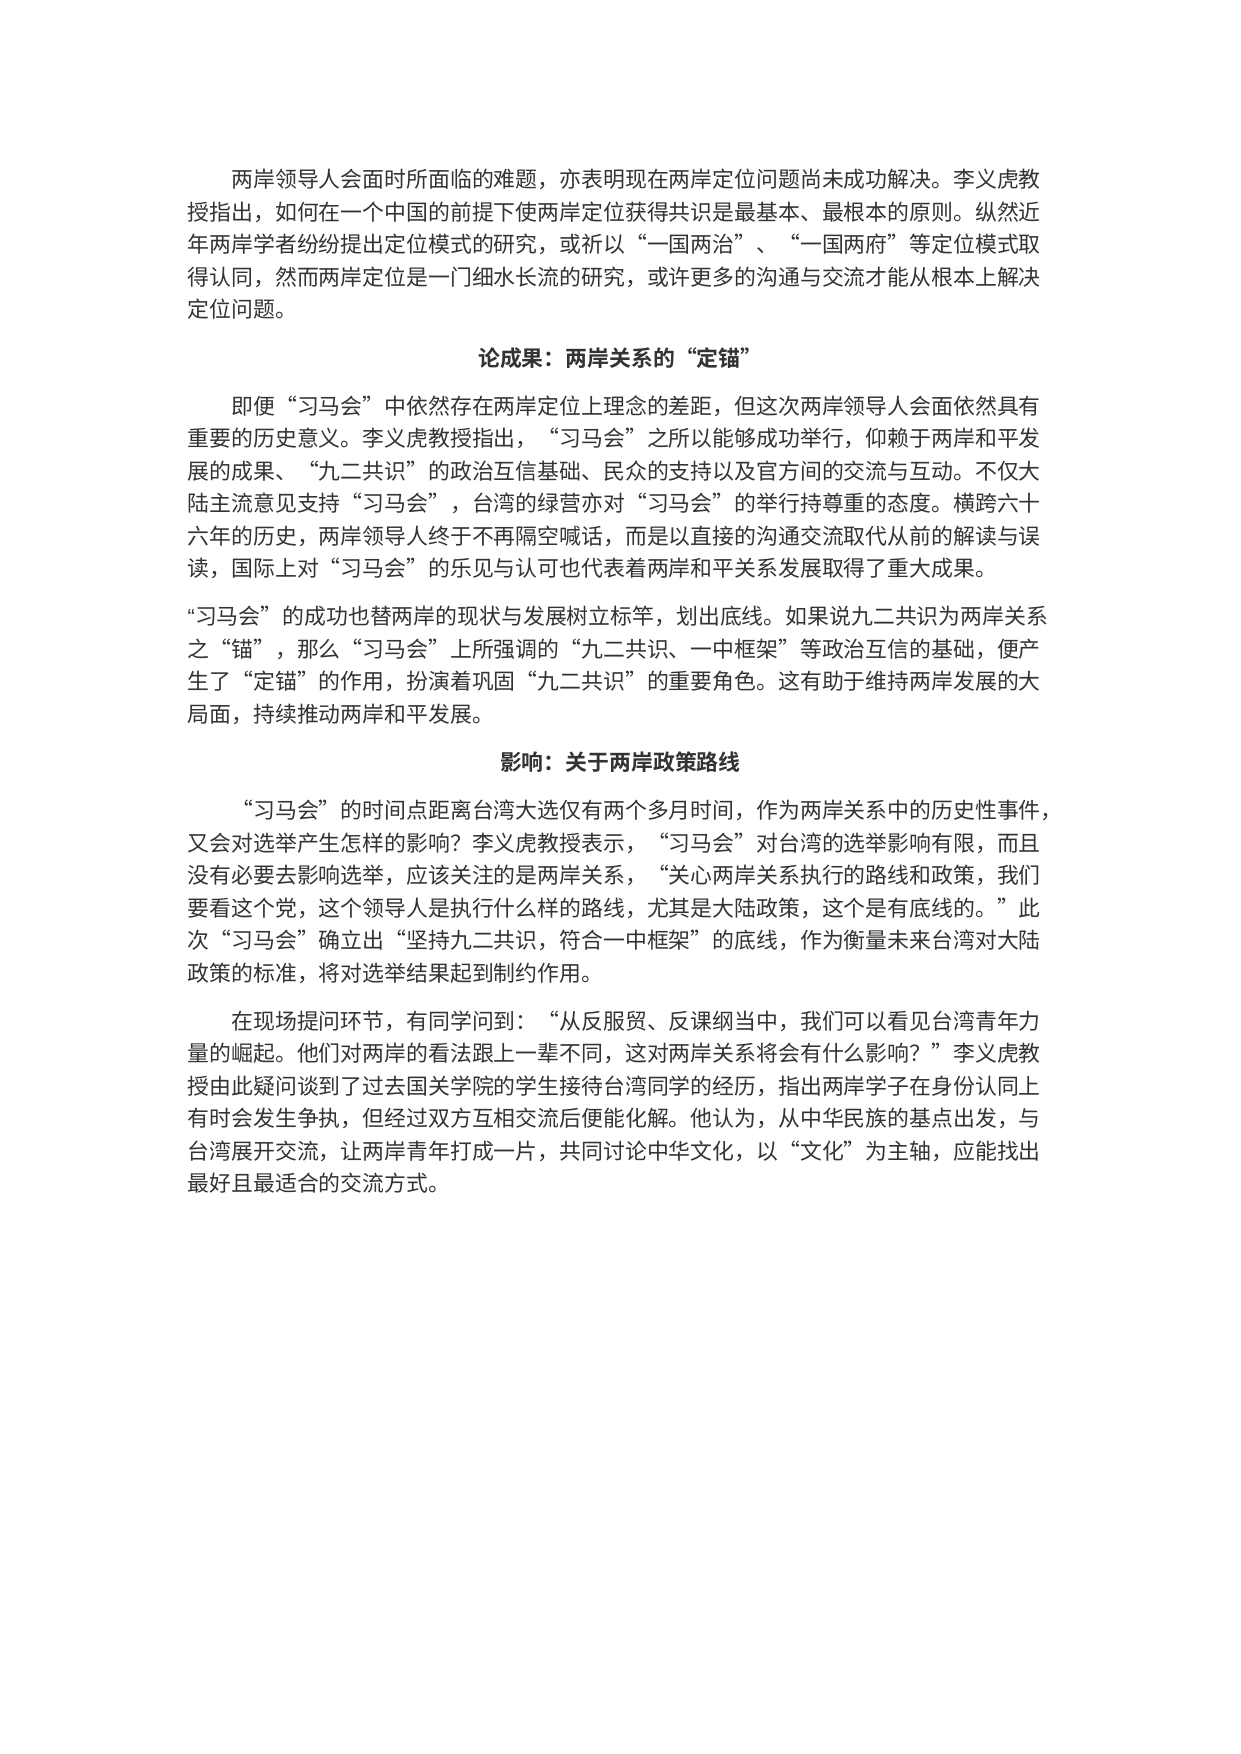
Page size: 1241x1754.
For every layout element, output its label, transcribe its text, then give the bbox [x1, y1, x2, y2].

text 论成果：两岸关系的“定锚” [187, 340, 1053, 373]
text 即便“习马会”中依然存在两岸定位上理念的差距，但这次两岸领导人会面依然具有重要的历史意义。李义虎教授指出，“习马会”之所以能够成功举行，仰赖于两岸和平发展的成果、“九二共识”的政治互信基础、民众的支持以及官方间的交流与互动。不仅大陆主流意见支持“习马会”，台湾的绿营亦对“习马会”的举行持尊重的态度。横跨六十六年的历史，两岸领导人终于不再隔空喊话，而是以直接的沟通交流取代从前的解读与误读，国际上对“习马会”的乐见与认可也代表着两岸和平关系发展取得了重大成果。 [187, 388, 1053, 583]
text 在现场提问环节，有同学问到：“从反服贸、反课纲当中，我们可以看见台湾青年力量的崛起。他们对两岸的看法跟上一辈不同，这对两岸关系将会有什么影响？”李义虎教授由此疑问谈到了过去国关学院的学生接待台湾同学的经历，指出两岸学子在身份认同上有时会发生争执，但经过双方互相交流后便能化解。他认为，从中华民族的基点出发，与台湾展开交流，让两岸青年打成一片，共同讨论中华文化，以“文化”为主轴，应能找出最好且最适合的交流方式。 [187, 1003, 1053, 1198]
text 影响：关于两岸政策路线 [187, 744, 1053, 777]
text 两岸领导人会面时所面临的难题，亦表明现在两岸定位问题尚未成功解决。李义虎教授指出，如何在一个中国的前提下使两岸定位获得共识是最基本、最根本的原则。纵然近年两岸学者纷纷提出定位模式的研究，或祈以“一国两治”、“一国两府”等定位模式取得认同，然而两岸定位是一门细水长流的研究，或许更多的沟通与交流才能从根本上解决定位问题。 [187, 162, 1053, 324]
text “习马会”的成功也替两岸的现状与发展树立标竿，划出底线。如果说九二共识为两岸关系之“锚”，那么“习马会”上所强调的“九二共识、一中框架”等政治互信的基础，便产生了“定锚”的作用，扮演着巩固“九二共识”的重要角色。这有助于维持两岸发展的大局面，持续推动两岸和平发展。 [187, 599, 1053, 729]
text “习马会”的时间点距离台湾大选仅有两个多月时间，作为两岸关系中的历史性事件，又会对选举产生怎样的影响？李义虎教授表示，“习马会”对台湾的选举影响有限，而且没有必要去影响选举，应该关注的是两岸关系，“关心两岸关系执行的路线和政策，我们要看这个党，这个领导人是执行什么样的路线，尤其是大陆政策，这个是有底线的。”此次“习马会”确立出“坚持九二共识，符合一中框架”的底线，作为衡量未来台湾对大陆政策的标准，将对选举结果起到制约作用。 [187, 793, 1053, 988]
